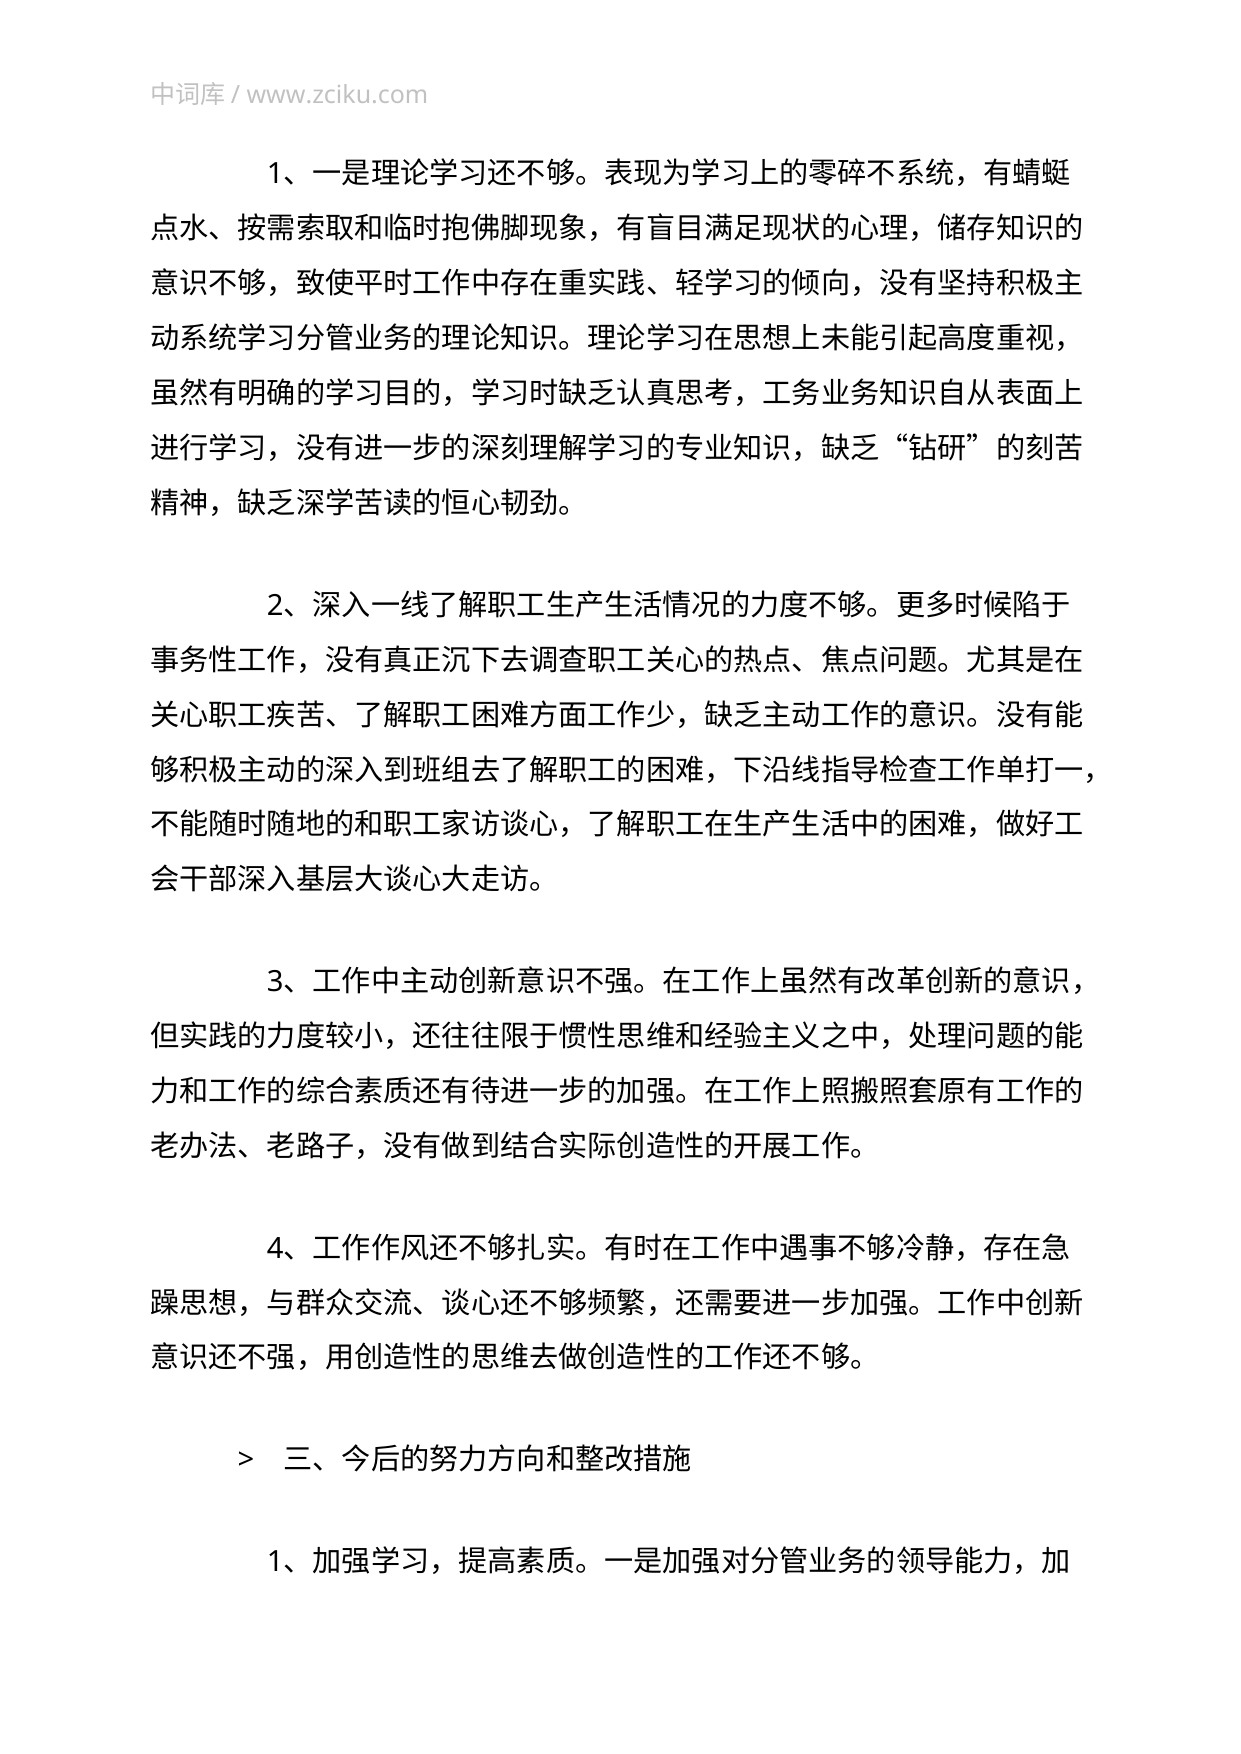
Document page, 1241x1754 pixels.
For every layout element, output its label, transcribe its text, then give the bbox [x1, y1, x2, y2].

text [150, 1538, 1090, 1580]
text 2、深入一线了解职工生产生活情况的力度不够。更多时候陷于事务性工作，没有真正沉下去调查职工关心的热点、焦点问题。尤其是在关心职工疾苦、了解职工困难方面工作少，缺乏主动工作的意识。没有能够积极主动的深入到班组去了解职工的困难，下沿线指导检查工作单打一，不能随时随地的和职工家访谈心，了解职工在生产生活中的困难，做好工会干部深入基层大谈心大走访。 [150, 581, 1090, 898]
text > 三、今后的努力方向和整改措施 [150, 1436, 1090, 1478]
text 3、工作中主动创新意识不强。在工作上虽然有改革创新的意识，但实践的力度较小，还往往限于惯性思维和经验主义之中，处理问题的能力和工作的综合素质还有待进一步的加强。在工作上照搬照套原有工作的老办法、老路子，没有做到结合实际创造性的开展工作。 [150, 958, 1090, 1165]
text 4、工作作风还不够扎实。有时在工作中遇事不够冷静，存在急躁思想，与群众交流、谈心还不够频繁，还需要进一步加强。工作中创新意识还不强，用创造性的思维去做创造性的工作还不够。 [150, 1224, 1090, 1376]
text 1、一是理论学习还不够。表现为学习上的零碎不系统，有蜻蜓点水、按需索取和临时抱佛脚现象，有盲目满足现状的心理，储存知识的意识不够，致使平时工作中存在重实践、轻学习的倾向，没有坚持积极主动系统学习分管业务的理论知识。理论学习在思想上未能引起高度重视，虽然有明确的学习目的，学习时缺乏认真思考，工务业务知识自从表面上进行学习，没有进一步的深刻理解学习的专业知识，缺乏“钻研”的刻苦精神，缺乏深学苦读的恒心韧劲。 [150, 150, 1090, 522]
